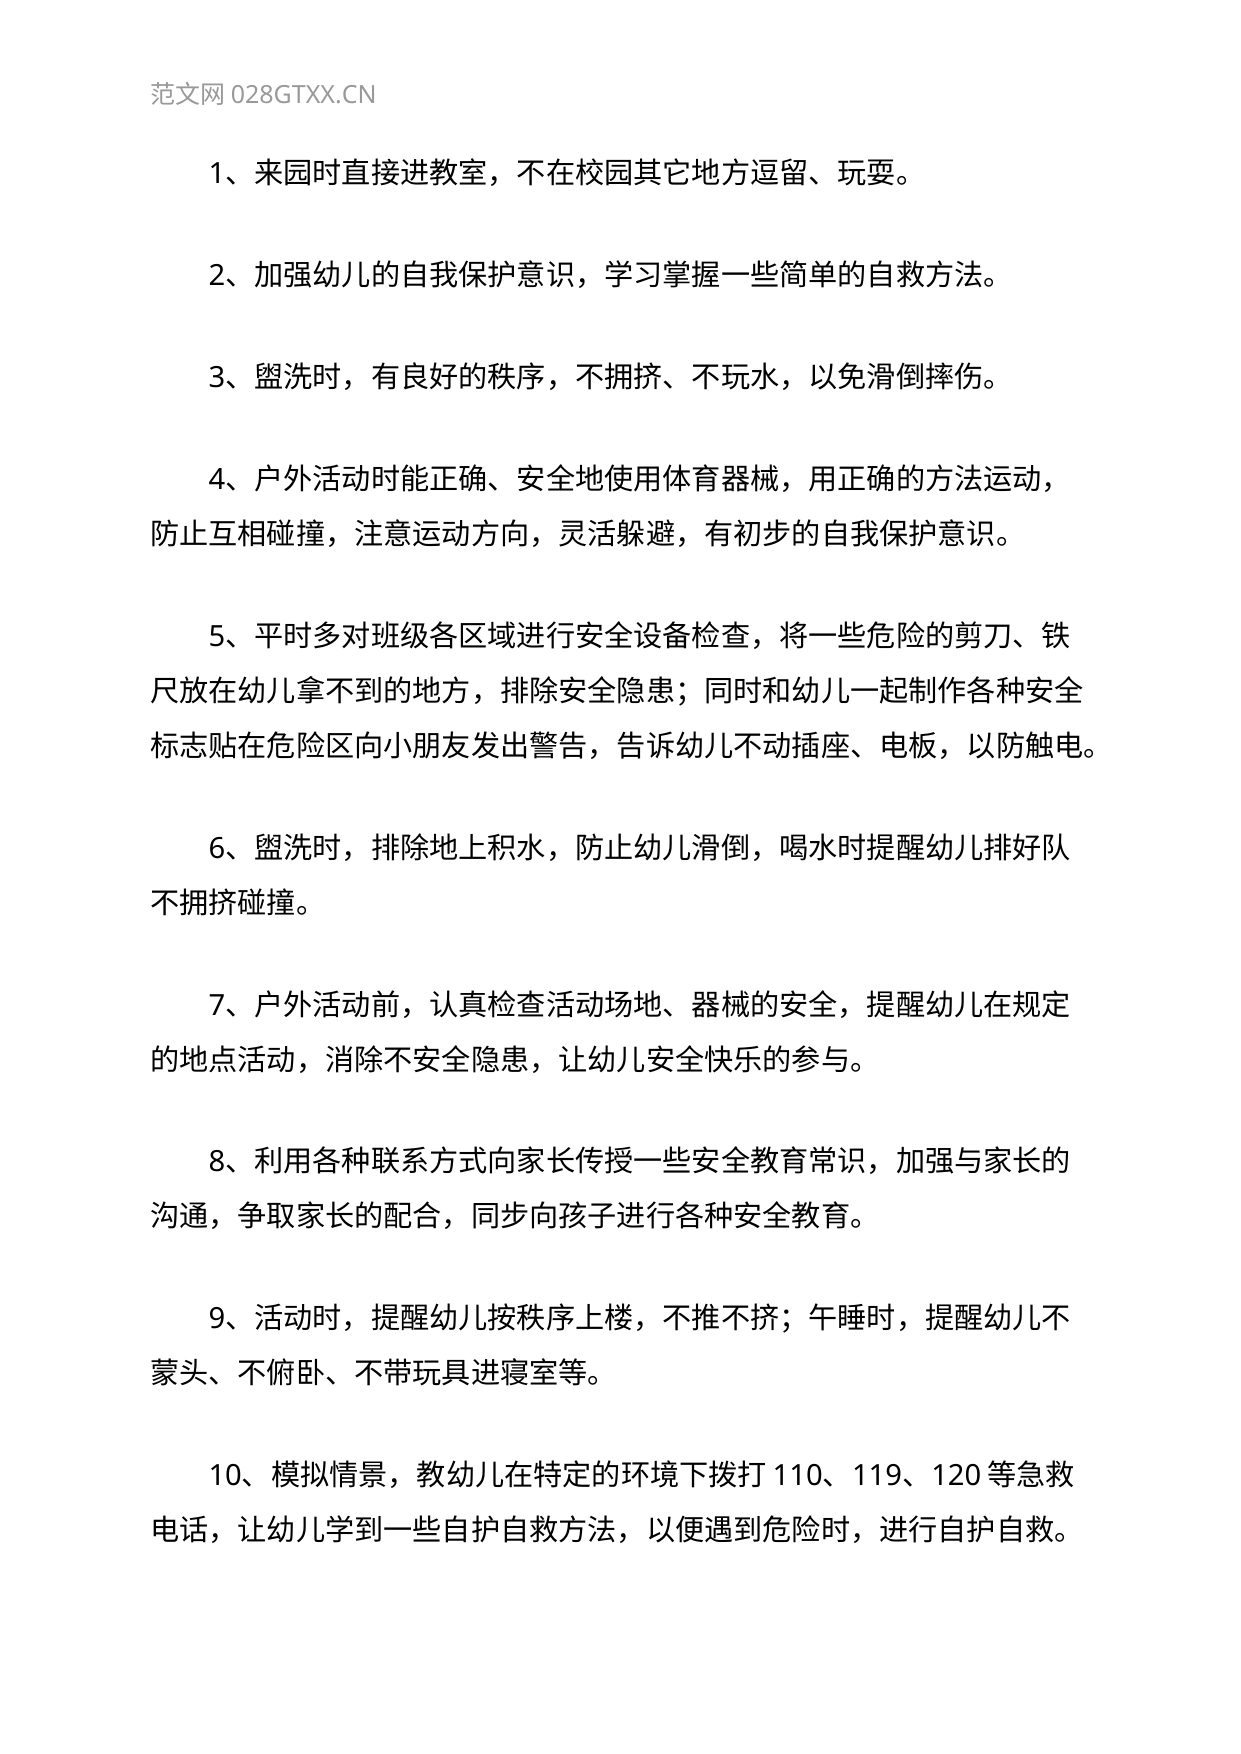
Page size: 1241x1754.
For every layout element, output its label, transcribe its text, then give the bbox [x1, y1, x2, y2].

text 9、活动时，提醒幼儿按秩序上楼，不推不挤；午睡时，提醒幼儿不蒙头、不俯卧、不带玩具进寝室等。 [150, 1295, 1090, 1392]
text 1、来园时直接进教室，不在校园其它地方逗留、玩耍。 [150, 150, 1090, 192]
text 10、模拟情景，教幼儿在特定的环境下拨打110、119、120等急救电话，让幼儿学到一些自护自救方法，以便遇到危险时，进行自护自救。 [150, 1451, 1090, 1549]
text 5、平时多对班级各区域进行安全设备检查，将一些危险的剪刀、铁尺放在幼儿拿不到的地方，排除安全隐患；同时和幼儿一起制作各种安全标志贴在危险区向小朋友发出警告，告诉幼儿不动插座、电板，以防触电。 [150, 613, 1090, 765]
text 7、户外活动前，认真检查活动场地、器械的安全，提醒幼儿在规定的地点活动，消除不安全隐患，让幼儿安全快乐的参与。 [150, 981, 1090, 1078]
text 6、盥洗时，排除地上积水，防止幼儿滑倒，喝水时提醒幼儿排好队不拥挤碰撞。 [150, 824, 1090, 922]
text 3、盥洗时，有良好的秩序，不拥挤、不玩水，以免滑倒摔伤。 [150, 354, 1090, 396]
text 4、户外活动时能正确、安全地使用体育器械，用正确的方法运动，防止互相碰撞，注意运动方向，灵活躲避，有初步的自我保护意识。 [150, 456, 1090, 553]
text 8、利用各种联系方式向家长传授一些安全教育常识，加强与家长的沟通，争取家长的配合，同步向孩子进行各种安全教育。 [150, 1138, 1090, 1235]
text 2、加强幼儿的自我保护意识，学习掌握一些简单的自救方法。 [150, 252, 1090, 294]
